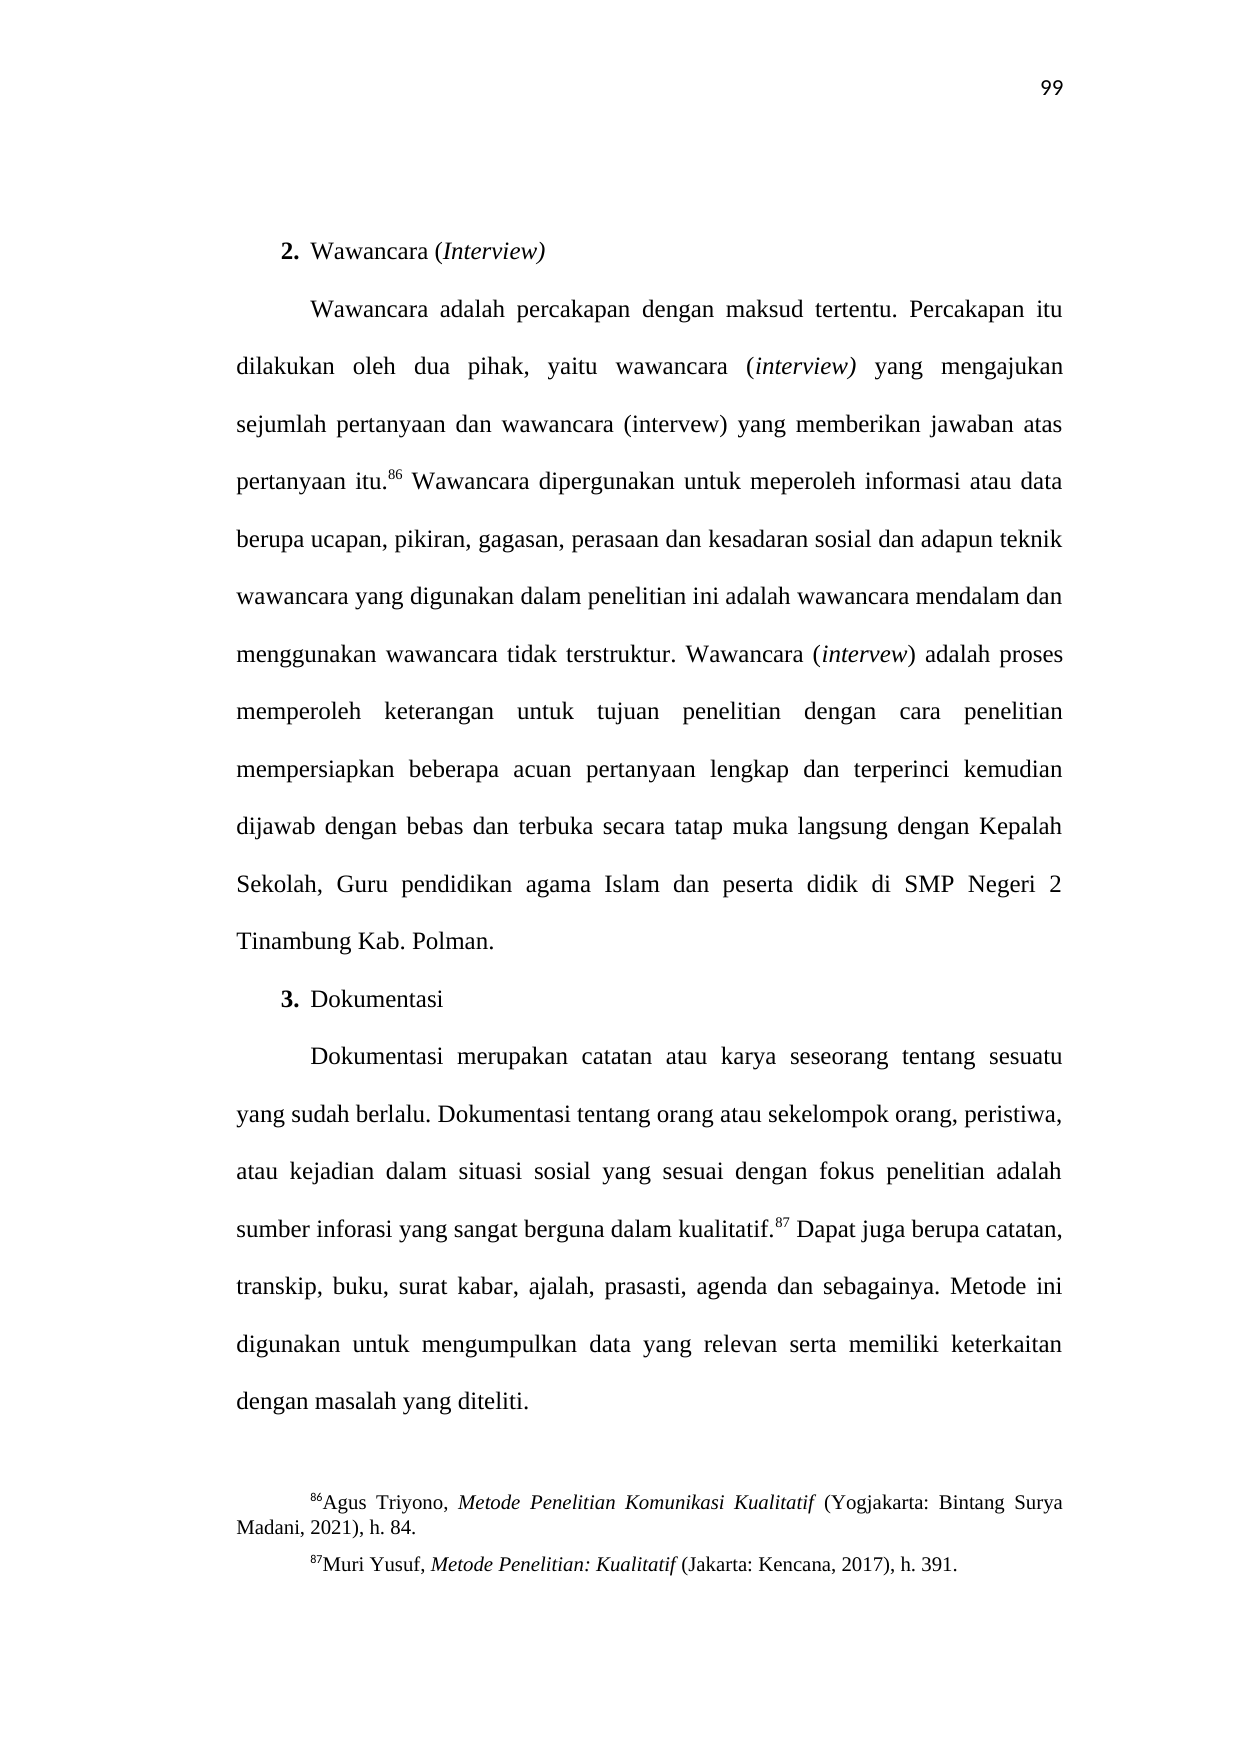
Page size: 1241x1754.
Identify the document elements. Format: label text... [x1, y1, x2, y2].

list Wawancara (Interview) [281, 236, 1063, 265]
list Dokumentasi merupakan catatan atau karya seseorang tentang sesuatu yang sudah berlalu. Dokumentasi tentang orang atau sekelompok orang, peristiwa, atau kejadian dalam situasi sosial yang sesuai dengan fokus penelitian adalah sumber inforasi yang sangat berguna dalam kualitatif. Dapat juga berupa catatan, transkip, buku, surat kabar, ajalah, prasasti, agenda dan sebagainya. Metode ini digunakan untuk mengumpulkan data yang relevan serta memiliki keterkaitan dengan masalah yang diteliti. [236, 1041, 1063, 1415]
list Wawancara adalah percakapan dengan maksud tertentu. Percakapan itu dilakukan oleh dua pihak, yaitu wawancara (interview) yang mengajukan sejumlah pertanyaan dan wawancara (intervew) yang memberikan jawaban atas pertanyaan itu. Wawancara dipergunakan untuk meperoleh informasi atau data berupa ucapan, pikiran, gagasan, perasaan dan kesadaran sosial dan adapun teknik wawancara yang digunakan dalam penelitian ini adalah wawancara mendalam dan menggunakan wawancara tidak terstruktur. Wawancara (intervew) adalah proses memperoleh keterangan untuk tujuan penelitian dengan cara penelitian mempersiapkan beberapa acuan pertanyaan lengkap dan terperinci kemudian dijawab dengan bebas dan terbuka secara tatap muka langsung dengan Kepalah Sekolah, Guru pendidikan agama Islam dan peserta didik di SMP Negeri 2 Tinambung Kab. Polman. [236, 294, 1063, 955]
list Dokumentasi [281, 984, 1063, 1012]
